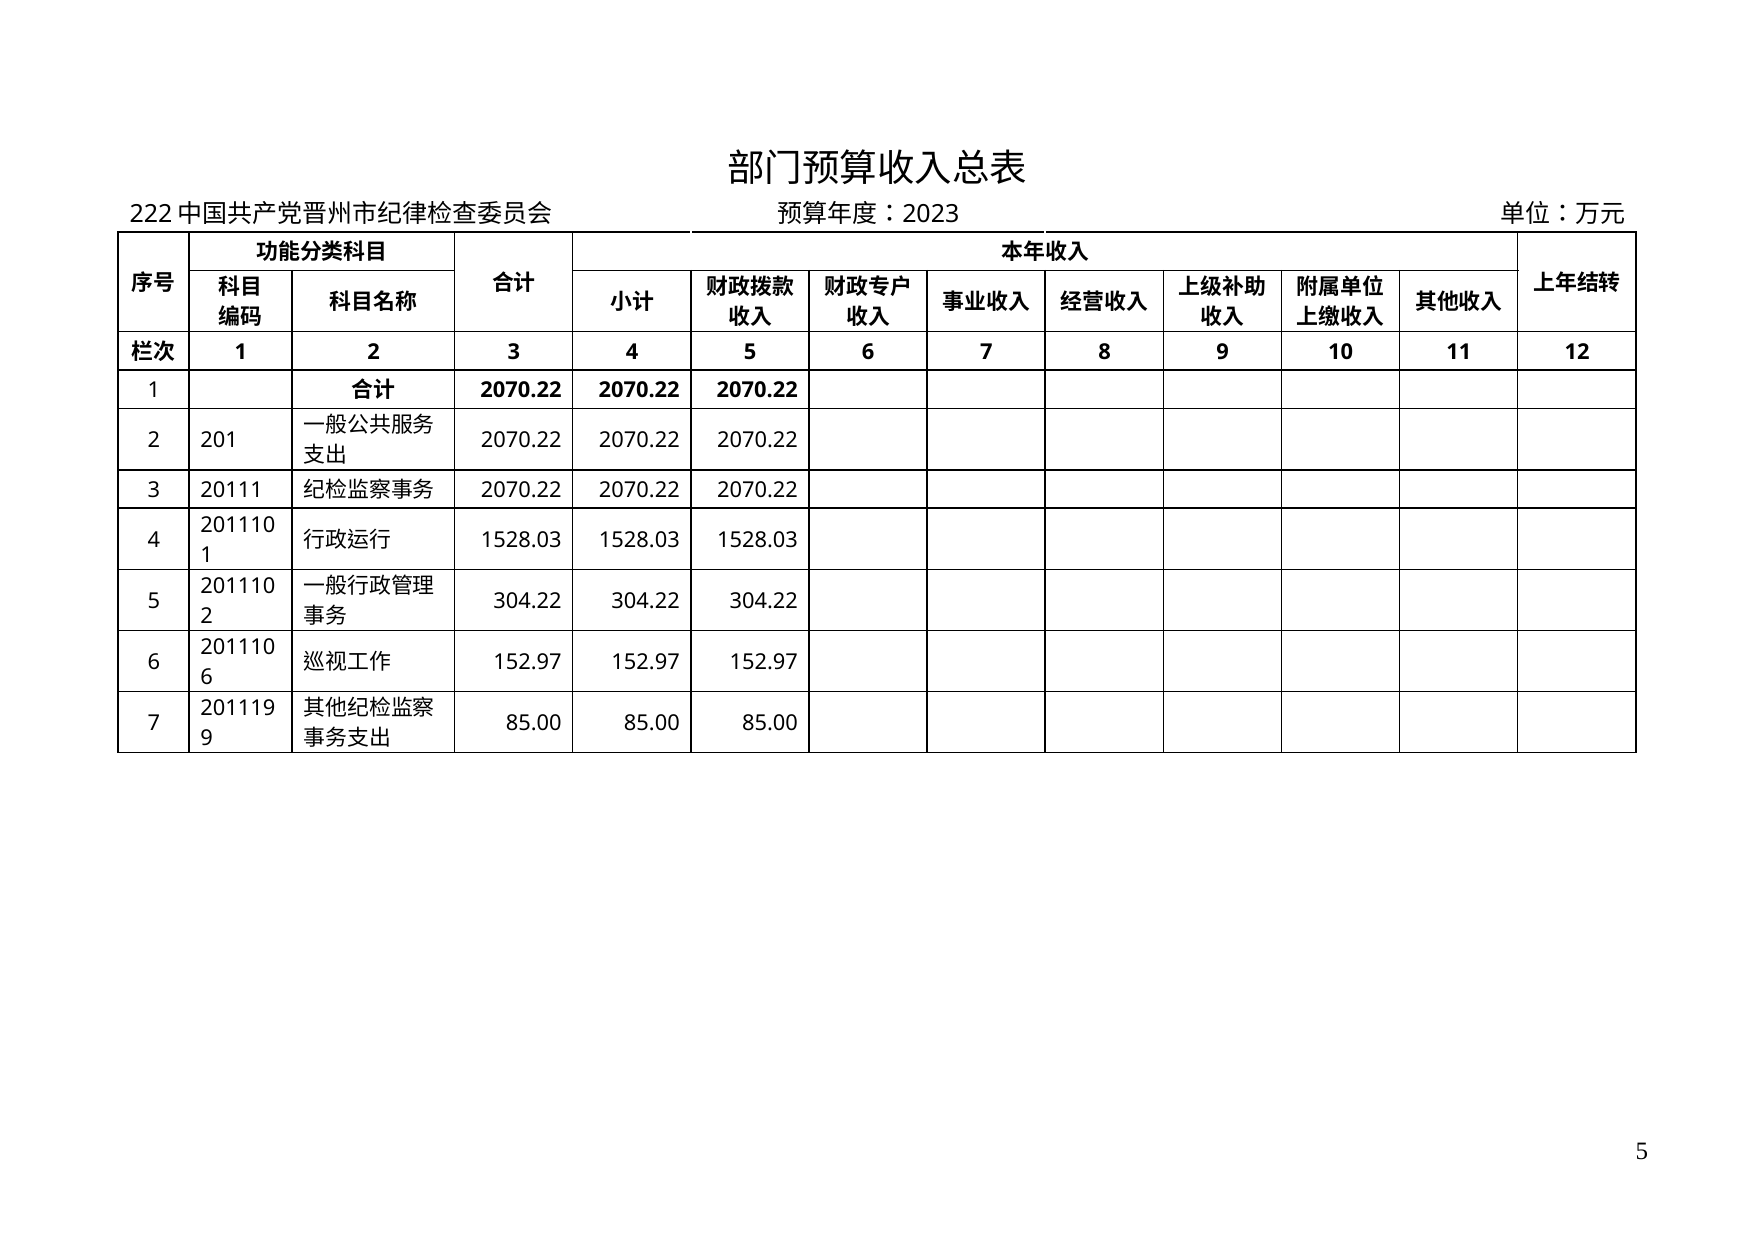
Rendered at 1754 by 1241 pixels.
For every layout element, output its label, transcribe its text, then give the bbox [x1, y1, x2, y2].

table_cell [928, 631, 1044, 691]
table_cell 1 [119, 371, 188, 408]
table_cell 合计 [293, 371, 454, 408]
table_cell [1518, 409, 1635, 469]
table_cell 85.00 [692, 692, 808, 752]
table_cell [810, 471, 926, 507]
table_cell [1164, 692, 1281, 752]
table_cell 2070.22 [692, 409, 808, 469]
table_cell [1164, 471, 1281, 507]
table_cell [810, 371, 926, 408]
table_cell 4 [573, 332, 690, 369]
table_cell [1282, 471, 1399, 507]
table_cell 行政运行 [293, 509, 454, 568]
table_cell 合计 [455, 233, 572, 331]
table_cell 2011102 [190, 570, 291, 629]
table_cell 1 [190, 332, 291, 369]
table_cell [928, 371, 1044, 408]
table_cell [1282, 631, 1399, 691]
table_cell 一般公共服务支出 [293, 409, 454, 469]
table_cell 8 [1046, 332, 1163, 369]
table_cell 7 [119, 692, 188, 752]
table_cell 科目名称 [293, 271, 454, 331]
table_cell [1282, 409, 1399, 469]
table_cell 栏次 [119, 332, 188, 369]
table_cell [928, 509, 1044, 568]
table_cell 2070.22 [692, 371, 808, 408]
table_cell 4 [119, 509, 188, 568]
table_cell [190, 371, 291, 408]
table_cell [1518, 570, 1635, 629]
table_cell [810, 509, 926, 568]
table_cell [1400, 631, 1517, 691]
table_cell 巡视工作 [293, 631, 454, 691]
table_cell 2070.22 [455, 471, 572, 507]
table_header 单位：万元 [1046, 195, 1635, 231]
table_cell 152.97 [573, 631, 690, 691]
table_cell [1518, 471, 1635, 507]
table_cell [928, 692, 1044, 752]
table_cell 2011199 [190, 692, 291, 752]
table_cell 2070.22 [455, 409, 572, 469]
table_cell [810, 570, 926, 629]
table_cell [810, 409, 926, 469]
table_cell 7 [928, 332, 1044, 369]
table_cell [1400, 409, 1517, 469]
table_cell 上年结转 [1518, 233, 1635, 331]
table_cell 本年收入 [573, 233, 1517, 270]
table_cell 序号 [119, 233, 188, 331]
table_cell [1046, 570, 1163, 629]
table_cell [1282, 371, 1399, 408]
table_cell [928, 409, 1044, 469]
table_cell [1282, 692, 1399, 752]
table_cell 2 [119, 409, 188, 469]
table_cell 5 [692, 332, 808, 369]
table_cell 10 [1282, 332, 1399, 369]
table_cell 上级补助收入 [1164, 271, 1281, 331]
table_cell [928, 471, 1044, 507]
table_cell [1282, 509, 1399, 568]
table_cell 功能分类科目 [190, 233, 454, 270]
table_cell 其他收入 [1400, 271, 1517, 331]
table_cell 纪检监察事务 [293, 471, 454, 507]
table_cell [1518, 509, 1635, 568]
table_cell 152.97 [692, 631, 808, 691]
table_cell 304.22 [573, 570, 690, 629]
table_cell 一般行政管理事务 [293, 570, 454, 629]
table_cell [1400, 471, 1517, 507]
table_cell [1046, 471, 1163, 507]
table_cell [1046, 409, 1163, 469]
table_cell [1164, 509, 1281, 568]
table_cell [928, 570, 1044, 629]
table_cell 1528.03 [573, 509, 690, 568]
table_cell 85.00 [573, 692, 690, 752]
table_cell 304.22 [455, 570, 572, 629]
table_cell [1400, 509, 1517, 568]
table_cell [1518, 692, 1635, 752]
table_cell 201 [190, 409, 291, 469]
table_cell 经营收入 [1046, 271, 1163, 331]
table_cell 2070.22 [455, 371, 572, 408]
table_cell 304.22 [692, 570, 808, 629]
table_header 222中国共产党晋州市纪律检查委员会 [119, 195, 690, 231]
table_cell 财政拨款 收入 [692, 271, 808, 331]
table_cell [1046, 692, 1163, 752]
table_cell 附属单位上缴收入 [1282, 271, 1399, 331]
table_cell 2011101 [190, 509, 291, 568]
table_cell 6 [810, 332, 926, 369]
table_cell [1164, 631, 1281, 691]
table_cell 85.00 [455, 692, 572, 752]
table_cell [1164, 371, 1281, 408]
table_cell 152.97 [455, 631, 572, 691]
table_cell [1164, 409, 1281, 469]
table_cell [1400, 692, 1517, 752]
table_cell 20111 [190, 471, 291, 507]
table_cell 小计 [573, 271, 690, 331]
table_cell 财政专户 收入 [810, 271, 926, 331]
table_cell 11 [1400, 332, 1517, 369]
table_cell [1046, 371, 1163, 408]
text 部门预算收入总表 [106, 142, 1648, 193]
table_cell 1528.03 [455, 509, 572, 568]
table_cell [1282, 570, 1399, 629]
table_cell 2 [293, 332, 454, 369]
table_cell [810, 692, 926, 752]
table_cell 2070.22 [573, 409, 690, 469]
table_cell 2070.22 [573, 471, 690, 507]
table_cell 2070.22 [692, 471, 808, 507]
table_cell [810, 631, 926, 691]
table_cell 6 [119, 631, 188, 691]
table_header 预算年度：2023 [692, 195, 1044, 231]
table_cell [1164, 570, 1281, 629]
table_cell [1518, 371, 1635, 408]
table_cell 3 [455, 332, 572, 369]
table_cell 5 [119, 570, 188, 629]
table_cell [1400, 371, 1517, 408]
table_cell 3 [119, 471, 188, 507]
table_cell 2070.22 [573, 371, 690, 408]
table_cell 事业收入 [928, 271, 1044, 331]
table_cell [1046, 631, 1163, 691]
table_cell [1518, 631, 1635, 691]
table_cell 2011106 [190, 631, 291, 691]
table_cell 1528.03 [692, 509, 808, 568]
table_cell [1046, 509, 1163, 568]
table_cell [1400, 570, 1517, 629]
table_cell 12 [1518, 332, 1635, 369]
table_cell 其他纪检监察事务支出 [293, 692, 454, 752]
table_cell 科目 编码 [190, 271, 291, 331]
table_cell 9 [1164, 332, 1281, 369]
